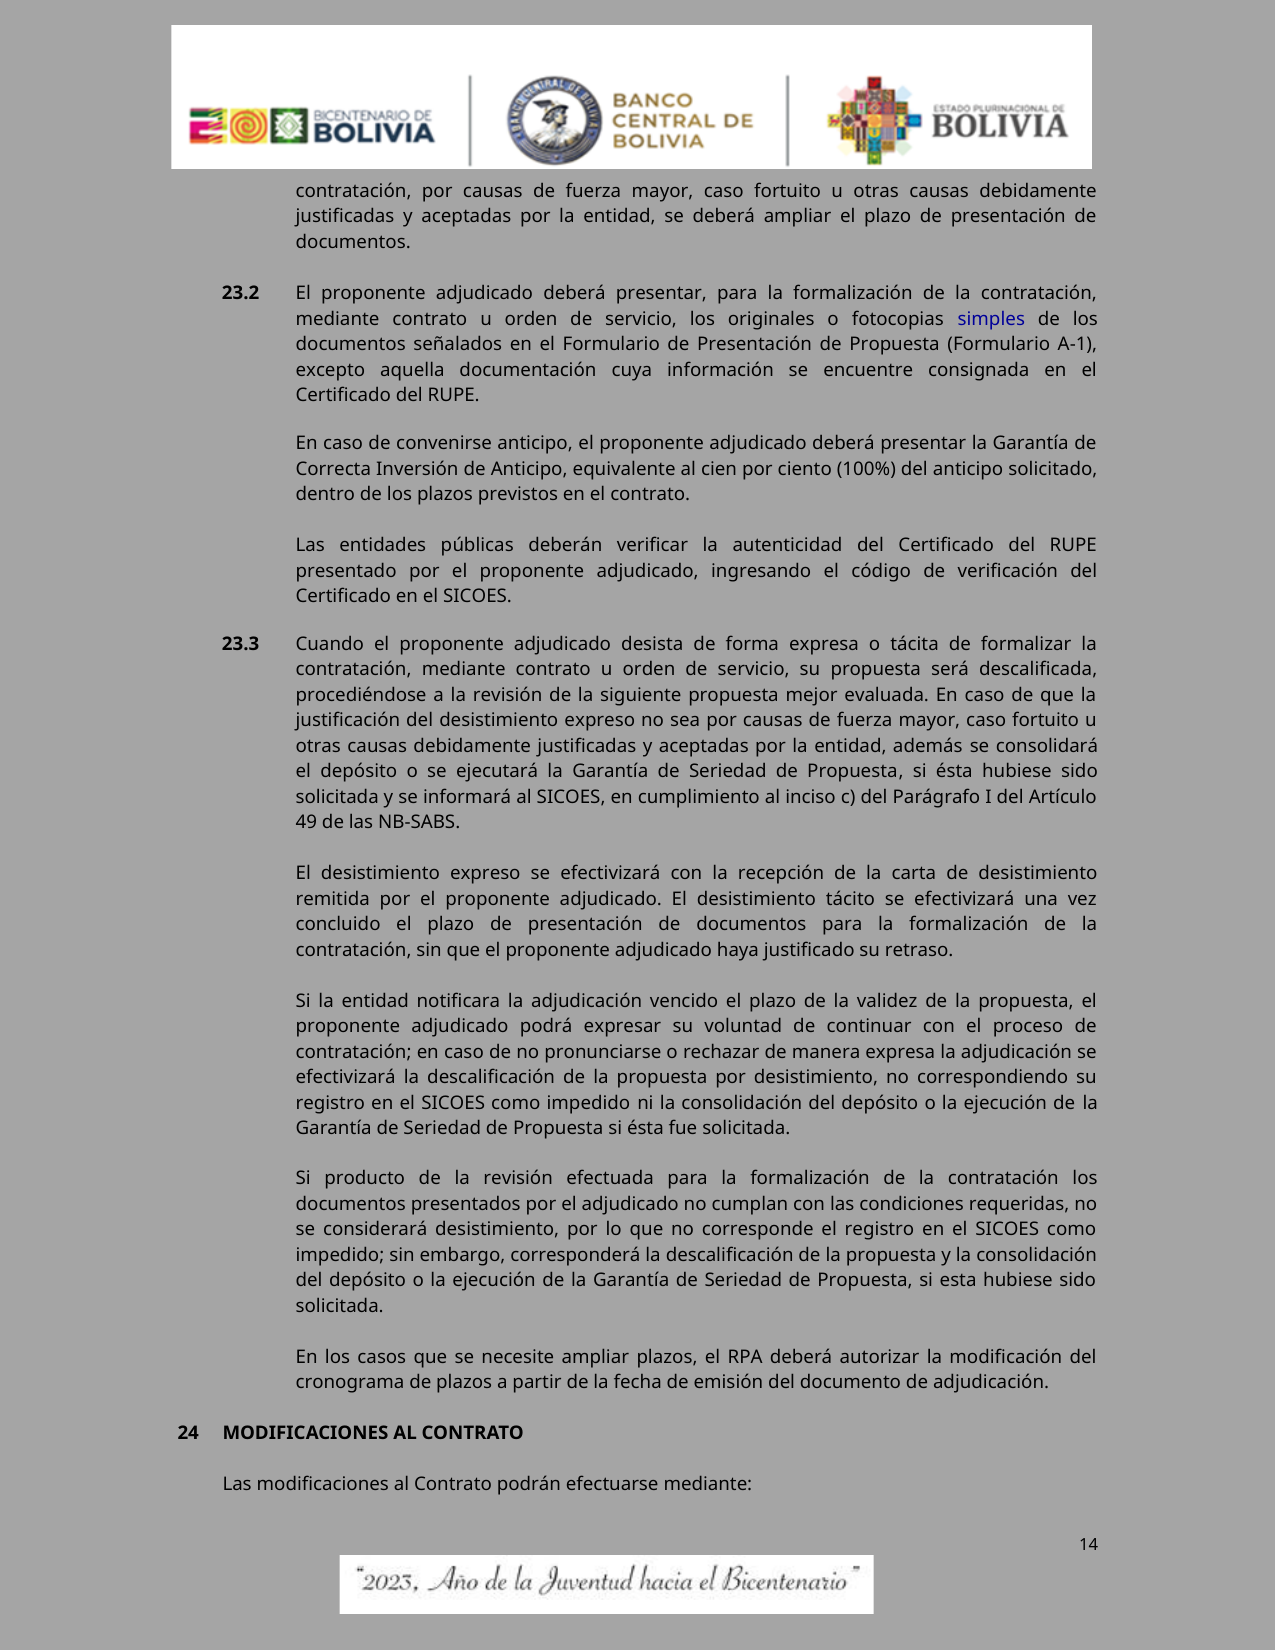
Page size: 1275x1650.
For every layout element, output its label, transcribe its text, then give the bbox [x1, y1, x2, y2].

list En caso de convenirse anticipo, el proponente adjudicado deberá presentar la Garantía de Correcta Inversión de Anticipo, equivalente al cien por ciento (100%) del anticipo solicitado, dentro de los plazos previstos en el contrato. [295, 429, 1098, 506]
picture [339, 1555, 874, 1614]
list Si producto de la revisión efectuada para la formalización de la contratación los documentos presentados por el adjudicado no cumplan con las condiciones requeridas, no se considerará desistimiento, por lo que no corresponde el registro en el SICOES como impedido; sin embargo, corresponderá la descalificación de la propuesta y la consolidación del depósito o la ejecución de la Garantía de Seriedad de Propuesta, si esta hubiese sido solicitada. [295, 1164, 1098, 1317]
list Si la entidad notificara la adjudicación vencido el plazo de la validez de la propuesta, el proponente adjudicado podrá expresar su voluntad de continuar con el proceso de contratación; en caso de no pronunciarse o rechazar de manera expresa la adjudicación se efectivizará la descalificación de la propuesta por desistimiento, no correspondiendo su registro en el SICOES como impedido ni la consolidación del depósito o la ejecución de la Garantía de Seriedad de Propuesta si ésta fue solicitada. [295, 987, 1098, 1140]
title MODIFICACIONES AL CONTRATO [177, 1419, 1098, 1445]
list En los casos que se necesite ampliar plazos, el RPA deberá autorizar la modificación del cronograma de plazos a partir de la fecha de emisión del documento de adjudicación. [295, 1343, 1098, 1394]
list El desistimiento expreso se efectivizará con la recepción de la carta de desistimiento remitida por el proponente adjudicado. El desistimiento tácito se efectivizará una vez concluido el plazo de presentación de documentos para la formalización de la contratación, sin que el proponente adjudicado haya justificado su retraso. [295, 859, 1098, 962]
list Cuando el proponente adjudicado desista de forma expresa o tácita de formalizar la contratación, mediante contrato u orden de servicio, su propuesta será descalificada, procediéndose a la revisión de la siguiente propuesta mejor evaluada. En caso de que la justificación del desistimiento expreso no sea por causas de fuerza mayor, caso fortuito u otras causas debidamente justificadas y aceptadas por la entidad, además se consolidará el depósito o se ejecutará la Garantía de Seriedad de Propuesta, si ésta hubiese sido solicitada y se informará al SICOES, en cumplimiento al inciso c) del Parágrafo I del Artículo 49 de las NB-SABS. [222, 630, 1098, 834]
text Las modificaciones al Contrato podrán efectuarse mediante: [177, 1471, 1098, 1496]
picture [171, 25, 1092, 169]
list Las entidades públicas deberán verificar la autenticidad del Certificado del RUPE presentado por el proponente adjudicado, ingresando el código de verificación del Certificado en el SICOES. [295, 532, 1098, 608]
list El proponente adjudicado deberá presentar, para la formalización de la contratación, mediante contrato u orden de servicio, los originales o fotocopias simples de los documentos señalados en el Formulario de Presentación de Propuesta (Formulario A-1), excepto aquella documentación cuya información se encuentre consignada en el Certificado del RUPE. [222, 279, 1098, 407]
